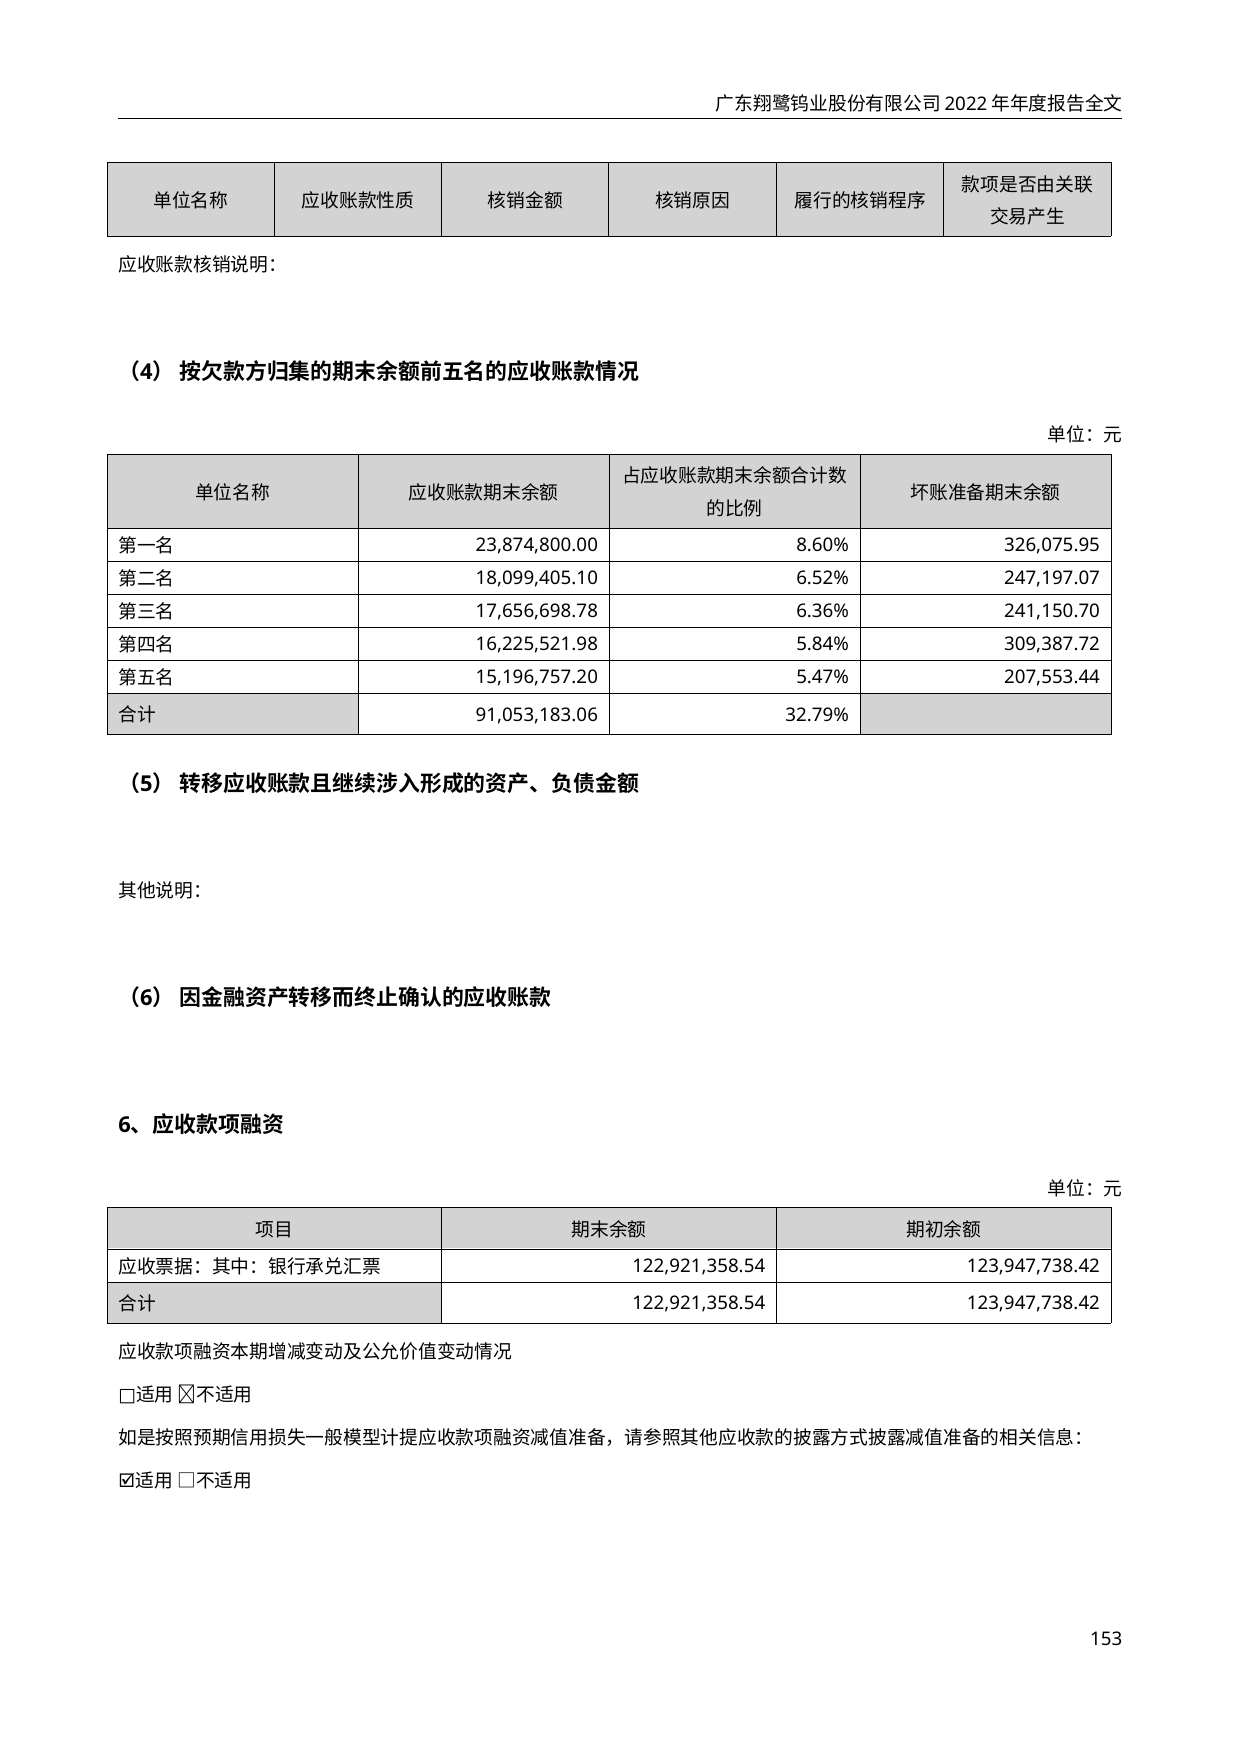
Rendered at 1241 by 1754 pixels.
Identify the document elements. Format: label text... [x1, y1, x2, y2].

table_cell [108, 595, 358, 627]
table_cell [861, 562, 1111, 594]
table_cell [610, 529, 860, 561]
text 应收款项融资本期增减变动及公允价值变动情况 [118, 1334, 1122, 1366]
text 应收账款核销说明： [118, 247, 1122, 279]
text （6） 因金融资产转移而终止确认的应收账款 [118, 979, 1122, 1012]
text 单位：元 [118, 1171, 1122, 1203]
text □适用 不适用 [118, 1377, 1122, 1409]
subtitle 6、应收款项融资 [118, 1107, 1122, 1139]
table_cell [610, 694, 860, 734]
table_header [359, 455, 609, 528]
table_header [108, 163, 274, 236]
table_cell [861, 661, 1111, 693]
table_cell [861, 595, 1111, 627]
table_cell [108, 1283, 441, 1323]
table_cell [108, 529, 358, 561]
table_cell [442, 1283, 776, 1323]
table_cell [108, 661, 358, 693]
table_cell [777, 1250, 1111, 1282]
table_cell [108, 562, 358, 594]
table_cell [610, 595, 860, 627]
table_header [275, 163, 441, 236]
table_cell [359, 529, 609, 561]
text （5） 转移应收账款且继续涉入形成的资产、负债金额 [118, 766, 1122, 798]
text 单位：元 [118, 417, 1122, 450]
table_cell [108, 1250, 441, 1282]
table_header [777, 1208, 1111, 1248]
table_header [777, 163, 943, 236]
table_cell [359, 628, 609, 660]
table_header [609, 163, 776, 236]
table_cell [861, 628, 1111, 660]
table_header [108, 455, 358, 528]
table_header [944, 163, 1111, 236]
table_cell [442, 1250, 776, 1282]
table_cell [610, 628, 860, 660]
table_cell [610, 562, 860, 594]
text （4） 按欠款方归集的期末余额前五名的应收账款情况 [118, 353, 1122, 386]
text 其他说明： [118, 873, 1122, 905]
text 适用 □不适用 [118, 1463, 1122, 1495]
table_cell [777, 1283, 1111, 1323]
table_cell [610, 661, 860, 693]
text 如是按照预期信用损失一般模型计提应收款项融资减值准备，请参照其他应收款的披露方式披露减值准备的相关信息： [118, 1420, 1122, 1452]
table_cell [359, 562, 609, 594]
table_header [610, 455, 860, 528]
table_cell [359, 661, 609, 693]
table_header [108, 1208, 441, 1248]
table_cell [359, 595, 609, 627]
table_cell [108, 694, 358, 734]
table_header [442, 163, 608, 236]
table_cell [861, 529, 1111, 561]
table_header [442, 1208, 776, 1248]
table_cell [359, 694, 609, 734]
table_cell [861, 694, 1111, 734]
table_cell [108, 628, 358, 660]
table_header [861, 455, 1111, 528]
